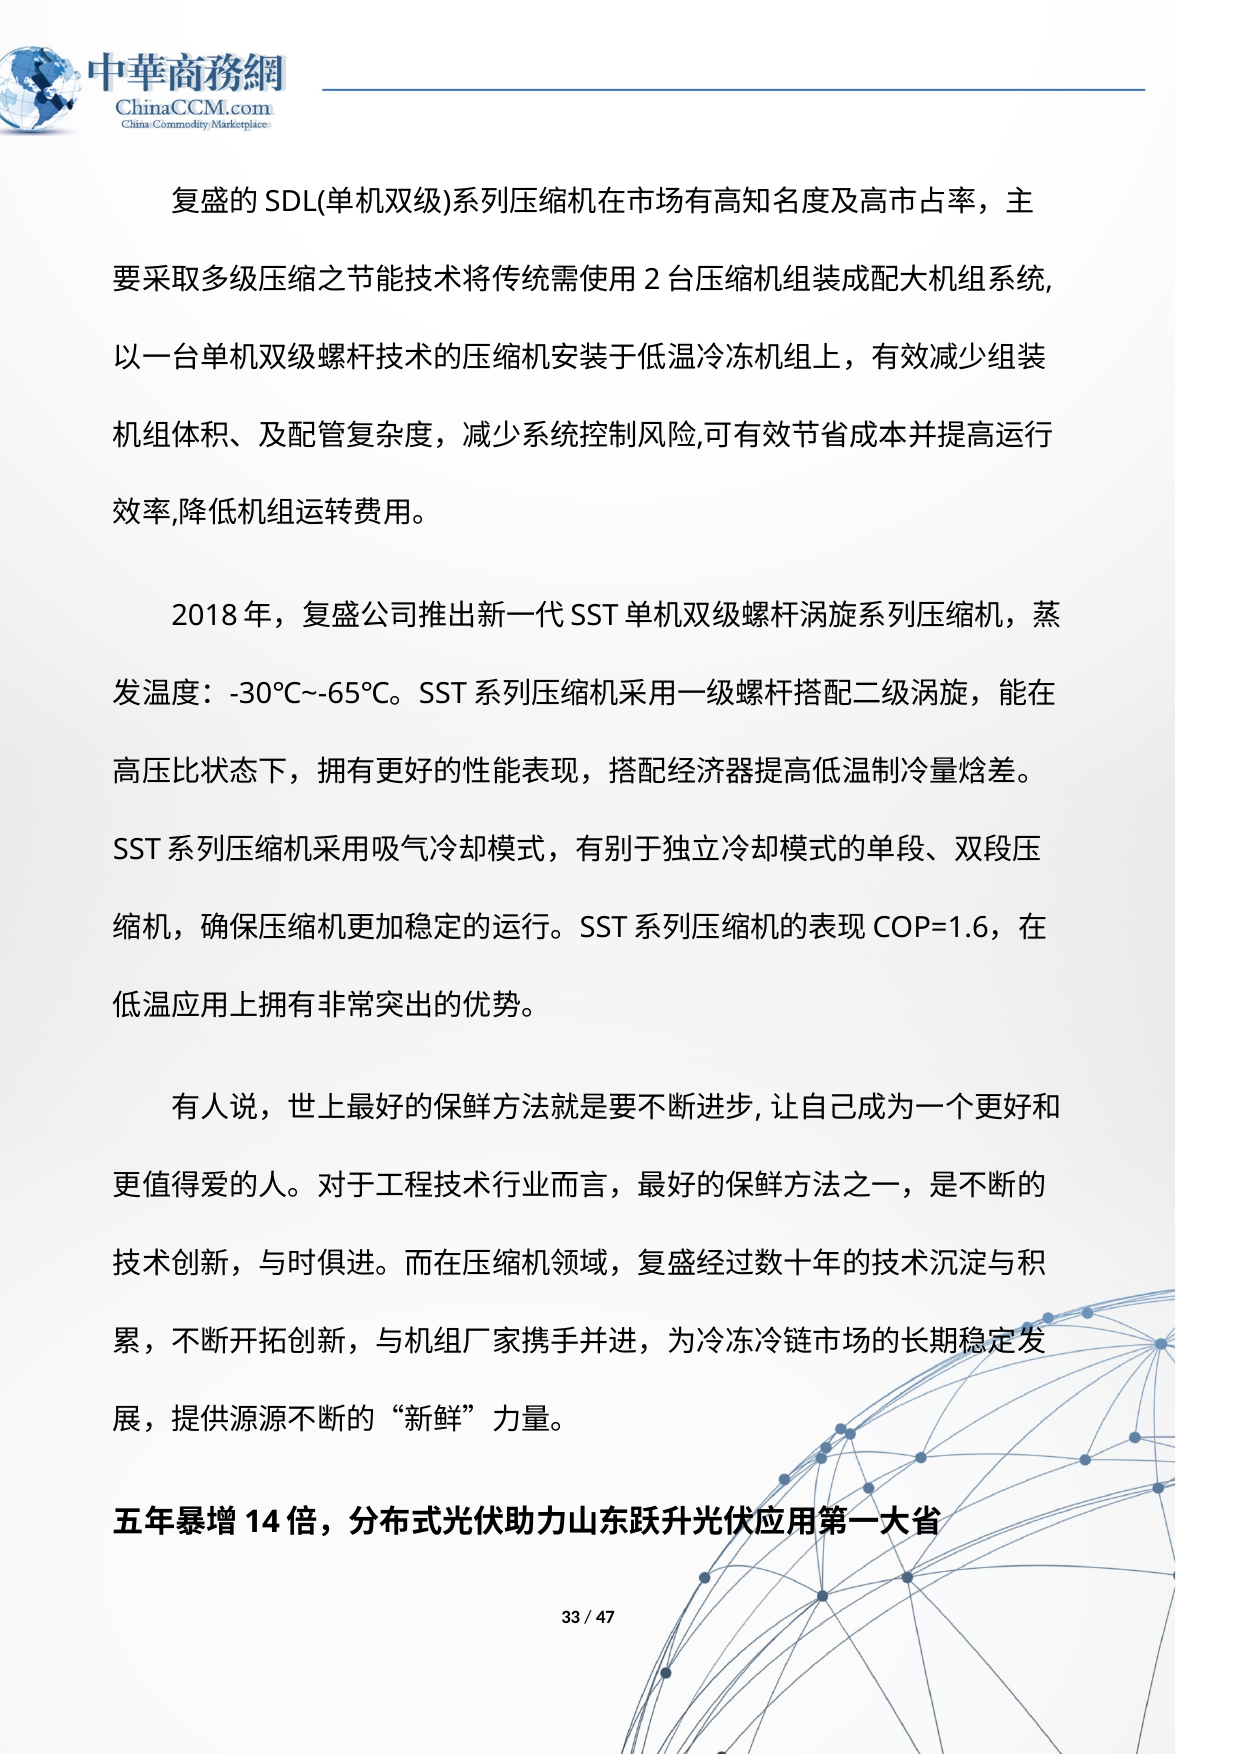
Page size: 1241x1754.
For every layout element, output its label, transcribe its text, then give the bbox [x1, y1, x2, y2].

text 2018年，复盛公司推出新一代SST单机双级螺杆涡旋系列压缩机，蒸发温度：-30℃~-65℃。SST系列压缩机采用一级螺杆搭配二级涡旋，能在高压比状态下，拥有更好的性能表现，搭配经济器提高低温制冷量焓差。SST系列压缩机采用吸气冷却模式，有别于独立冷却模式的单段、双段压缩机，确保压缩机更加稳定的运行。SST系列压缩机的表现COP=1.6，在低温应用上拥有非常突出的优势。 [113, 580, 1063, 1035]
text 复盛的SDL(单机双级)系列压缩机在市场有高知名度及高市占率，主要采取多级压缩之节能技术将传统需使用2台压缩机组装成配大机组系统,以一台单机双级螺杆技术的压缩机安装于低温冷冻机组上，有效减少组装机组体积、及配管复杂度，减少系统控制风险,可有效节省成本并提高运行效率,降低机组运转费用。 [113, 166, 1063, 543]
picture [0, 0, 1176, 1754]
text 五年暴增14倍，分布式光伏助力山东跃升光伏应用第一大省 [113, 1487, 1063, 1552]
text 有人说，世上最好的保鲜方法就是要不断进步, 让自己成为一个更好和更值得爱的人。对于工程技术行业而言，最好的保鲜方法之一，是不断的技术创新，与时俱进。而在压缩机领域，复盛经过数十年的技术沉淀与积累，不断开拓创新，与机组厂家携手并进，为冷冻冷链市场的长期稳定发展，提供源源不断的“新鲜”力量。 [113, 1072, 1063, 1449]
